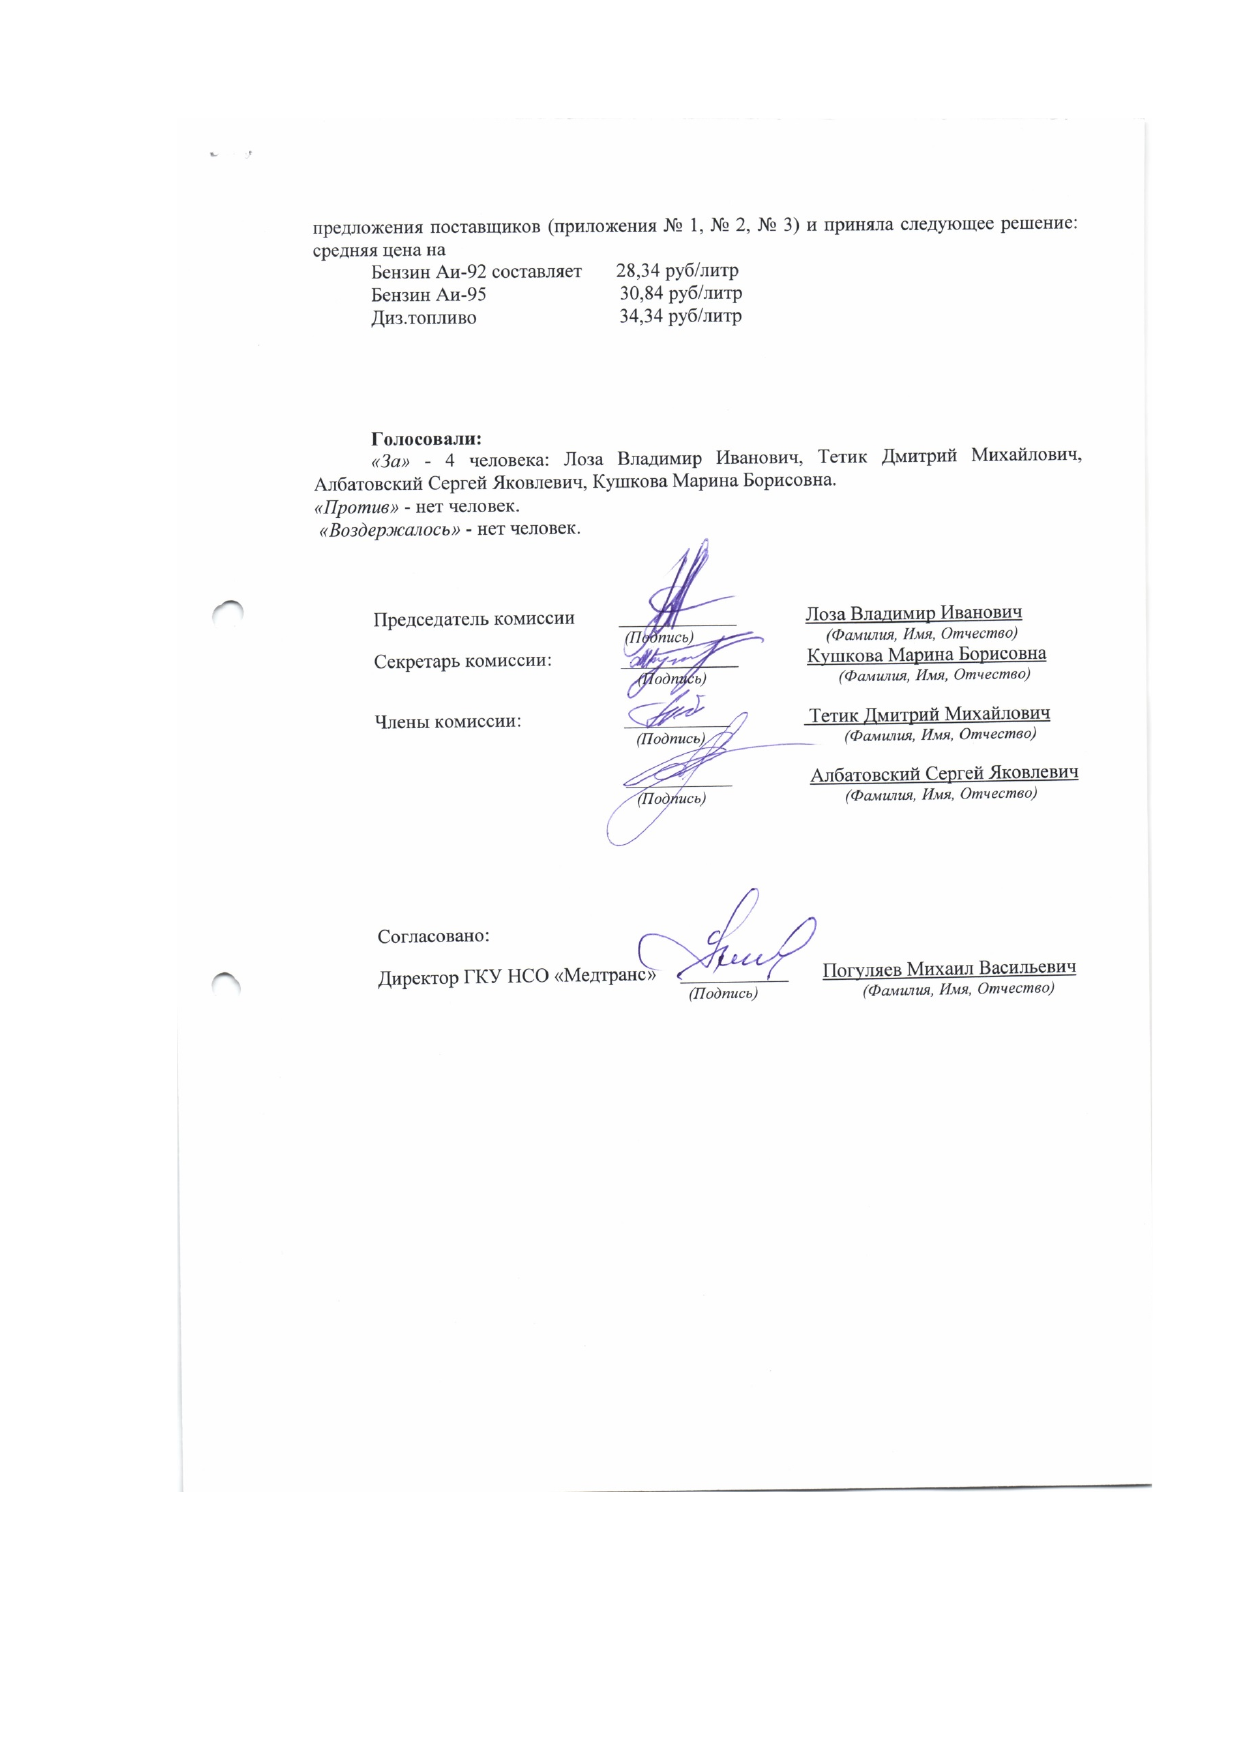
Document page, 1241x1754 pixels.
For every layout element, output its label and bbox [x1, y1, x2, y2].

picture [177, 118, 1153, 1492]
